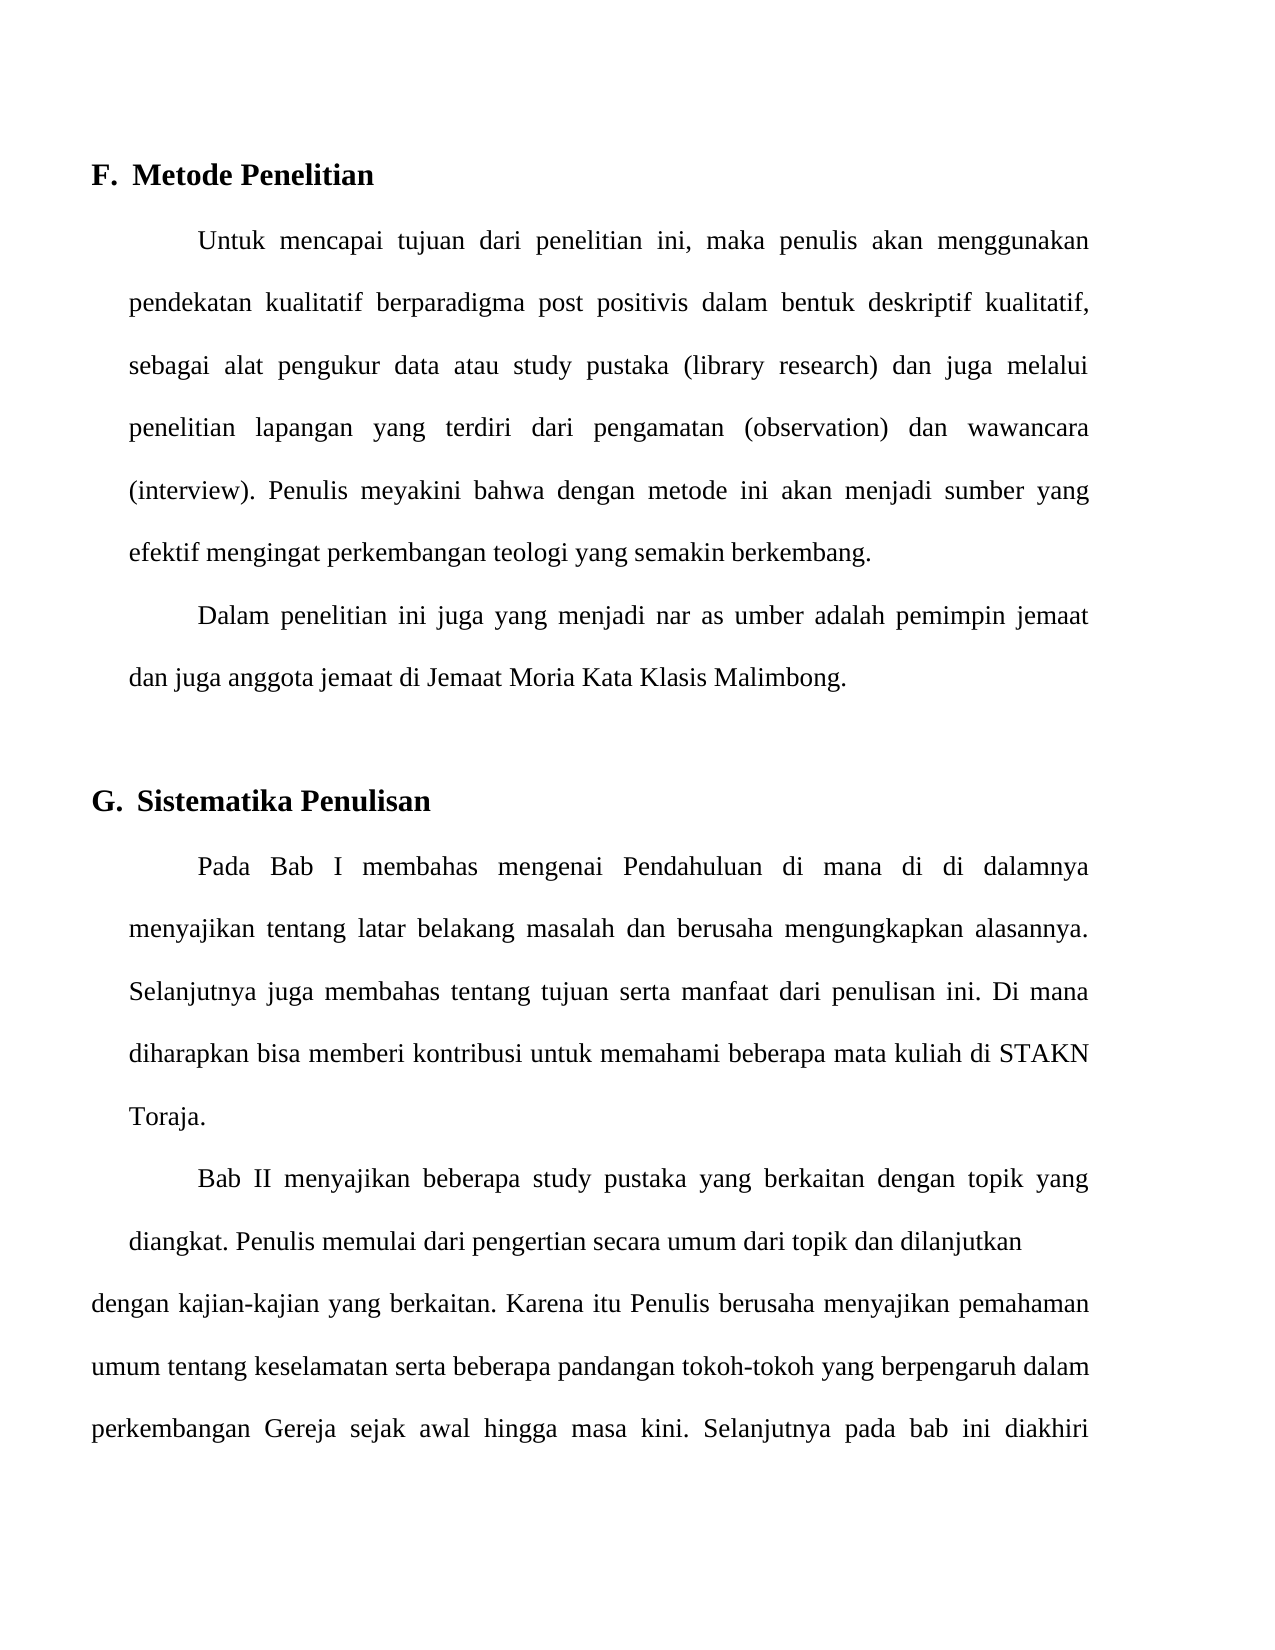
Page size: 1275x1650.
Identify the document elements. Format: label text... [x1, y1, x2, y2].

text Untuk mencapai tujuan dari penelitian ini, maka penulis akan menggunakan pendekatan kualitatif berparadigma post positivis dalam bentuk deskriptif kualitatif, sebagai alat pengukur data atau study pustaka (library research) dan juga melalui penelitian lapangan yang terdiri dari pengamatan (observation) dan wawancara (interview). Penulis meyakini bahwa dengan metode ini akan menjadi sumber yang efektif mengingat perkembangan teologi yang semakin berkembang. [129, 199, 1090, 574]
text Bab II menyajikan beberapa study pustaka yang berkaitan dengan topik yang diangkat. Penulis memulai dari pengertian secara umum dari topik dan dilanjutkan [129, 1138, 1090, 1263]
subtitle Metode Penelitian [91, 160, 1090, 191]
text Dalam penelitian ini juga yang menjadi nar as umber adalah pemimpin jemaat dan juga anggota jemaat di Jemaat Moria Kata Klasis Malimbong. [129, 574, 1090, 699]
subtitle Sistematika Penulisan [91, 787, 1090, 818]
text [91, 1263, 1090, 1450]
text Pada Bab I membahas mengenai Pendahuluan di mana di di dalamnya menyajikan tentang latar belakang masalah dan berusaha mengungkapkan alasannya. Selanjutnya juga membahas tentang tujuan serta manfaat dari penulisan ini. Di mana diharapkan bisa memberi kontribusi untuk memahami beberapa mata kuliah di STAKN Toraja. [129, 825, 1090, 1138]
